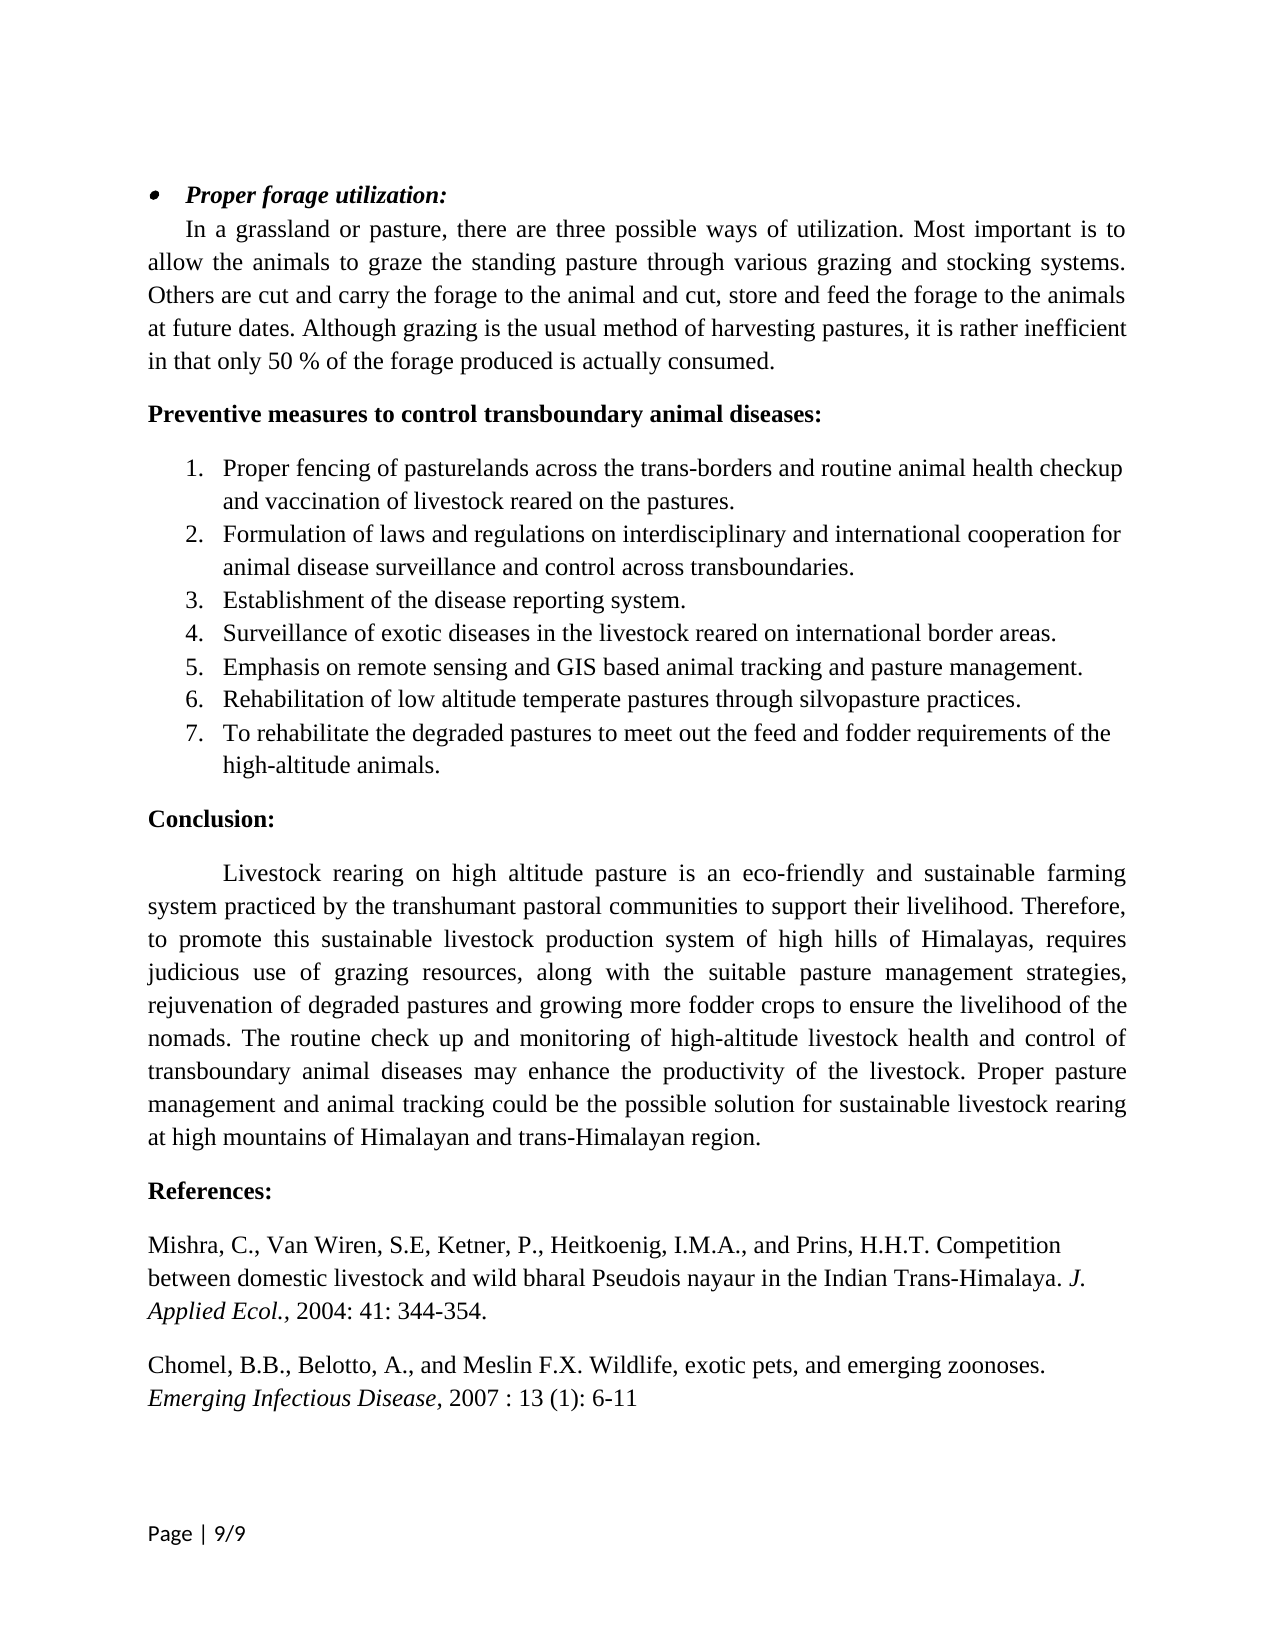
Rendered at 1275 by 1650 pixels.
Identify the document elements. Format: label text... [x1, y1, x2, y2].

list Formulation of laws and regulations on interdisciplinary and international cooperation for animal disease surveillance and control across transboundaries. [185, 519, 1127, 581]
list Proper forage utilization: [148, 181, 1127, 209]
list Rehabilitation of low altitude temperate pastures through silvopasture practices. [185, 684, 1127, 713]
text Conclusion: [148, 804, 1127, 833]
text Chomel, B.B., Belotto, A., and Meslin F.X. Wildlife, exotic pets, and emerging zoonoses. Emerging Infectious Disease, 2007 : 13 (1): 6-11 [148, 1350, 1127, 1412]
list Surveillance of exotic diseases in the livestock reared on international border areas. [185, 618, 1127, 647]
text Livestock rearing on high altitude pasture is an eco-friendly and sustainable farming system practiced by the transhumant pastoral communities to support their livelihood. Therefore, to promote this sustainable livestock production system of high hills of Himalayas, requires judicious use of grazing resources, along with the suitable pasture management strategies, rejuvenation of degraded pastures and growing more fodder crops to ensure the livelihood of the nomads. The routine check up and monitoring of high-altitude livestock health and control of transboundary animal diseases may enhance the productivity of the livestock. Proper pasture management and animal tracking could be the possible solution for sustainable livestock rearing at high mountains of Himalayan and trans-Himalayan region. [148, 858, 1127, 1151]
list Establishment of the disease reporting system. [185, 586, 1127, 614]
list Proper fencing of pasturelands across the trans-borders and routine animal health checkup and vaccination of livestock reared on the pastures. [185, 453, 1127, 515]
text Preventive measures to control transboundary animal diseases: [148, 399, 1127, 428]
text References: [148, 1176, 1127, 1205]
list To rehabilitate the degraded pastures to meet out the feed and fodder requirements of the high-altitude animals. [185, 718, 1127, 779]
text Mishra, C., Van Wiren, S.E, Ketner, P., Heitkoenig, I.M.A., and Prins, H.H.T. Competition between domestic livestock and wild bharal Pseudois nayaur in the Indian Trans-Himalaya. J. Applied Ecol., 2004: 41: 344-354. [148, 1230, 1127, 1325]
list Emphasis on remote sensing and GIS based animal tracking and pasture management. [185, 652, 1127, 680]
list In a grassland or pasture, there are three possible ways of utilization. Most important is to allow the animals to graze the standing pasture through various grazing and stocking systems. Others are cut and carry the forage to the animal and cut, store and feed the forage to the animals at future dates. Although grazing is the usual method of harvesting pastures, it is rather inefficient in that only 50 % of the forage produced is actually consumed. [148, 214, 1127, 374]
